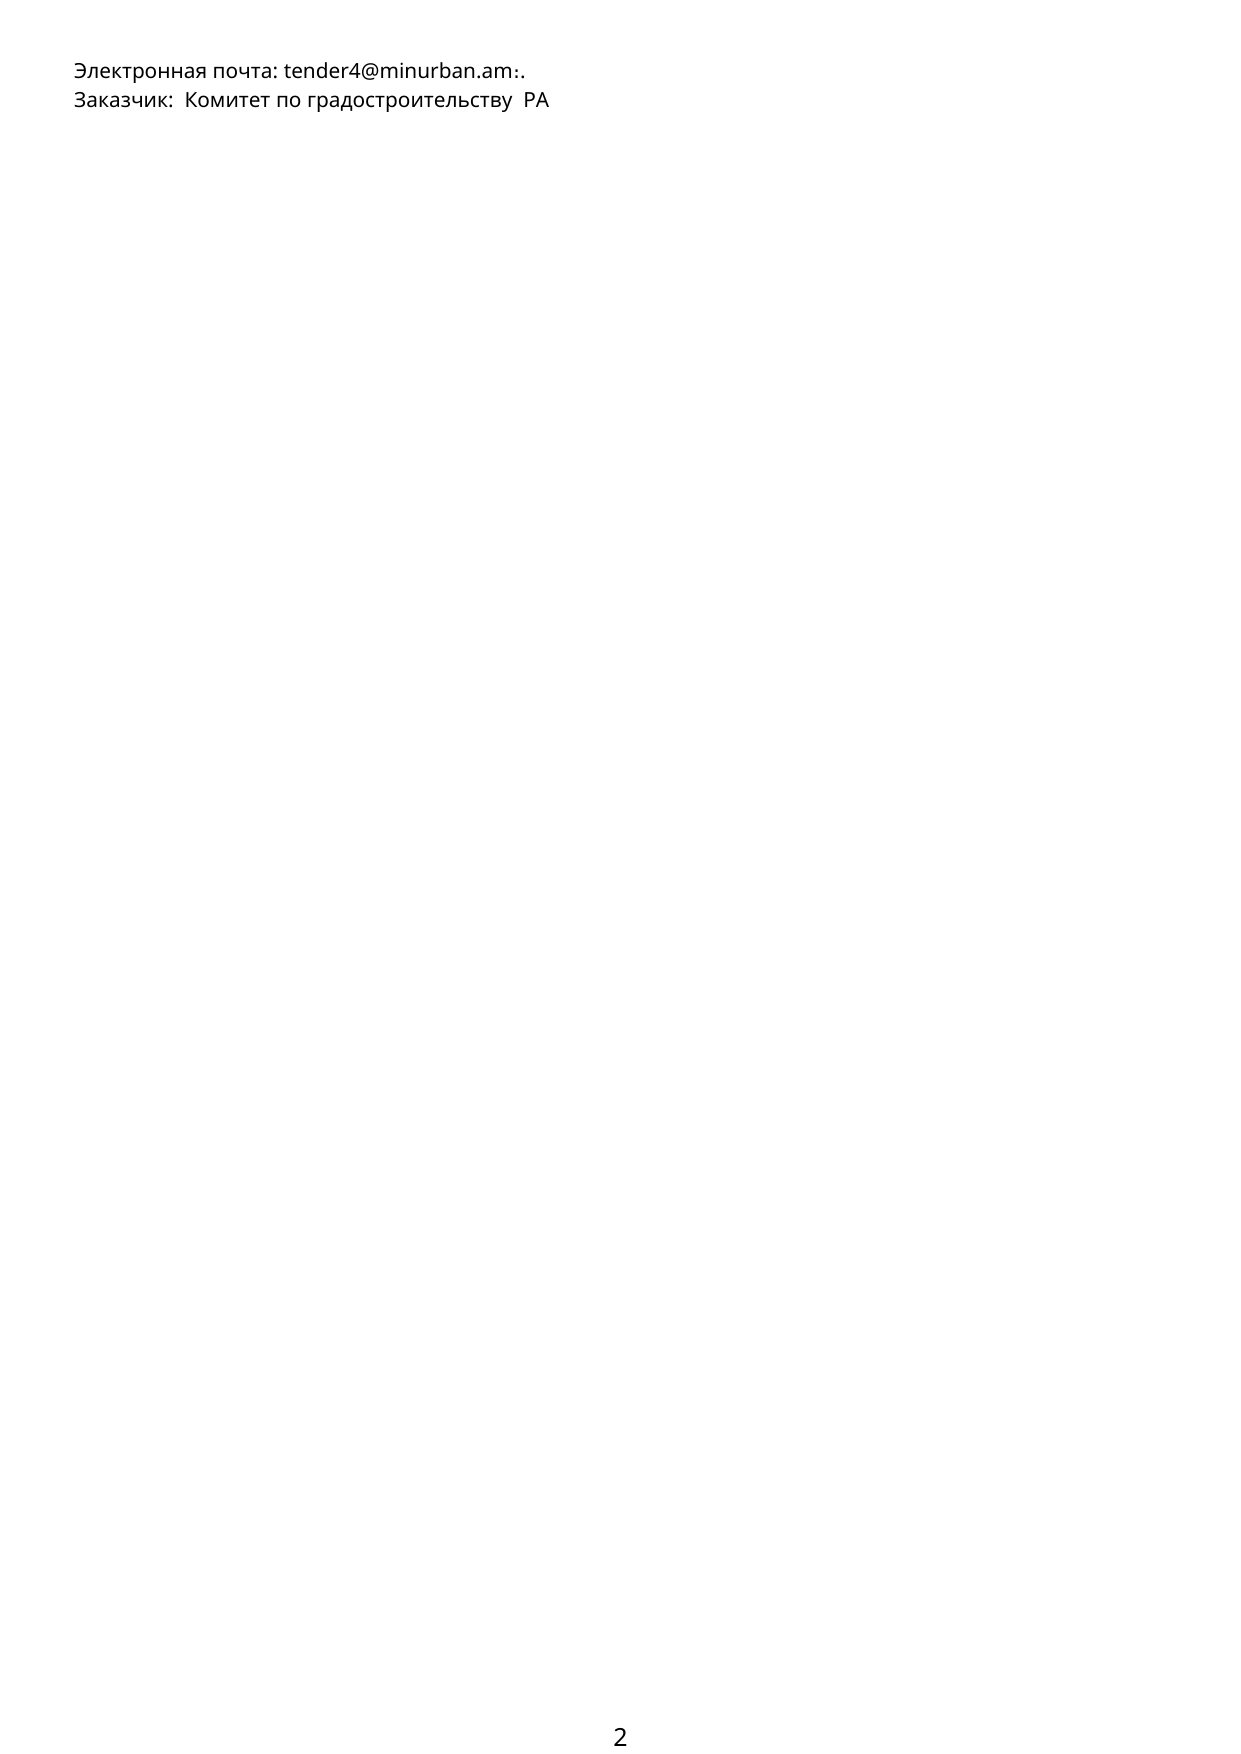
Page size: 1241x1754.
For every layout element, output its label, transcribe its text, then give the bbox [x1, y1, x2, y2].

text Электронная почта: tender4@minurban.am։. [74, 56, 1167, 85]
text Заказчик: Комитет по градостроительству РА [74, 85, 1167, 113]
